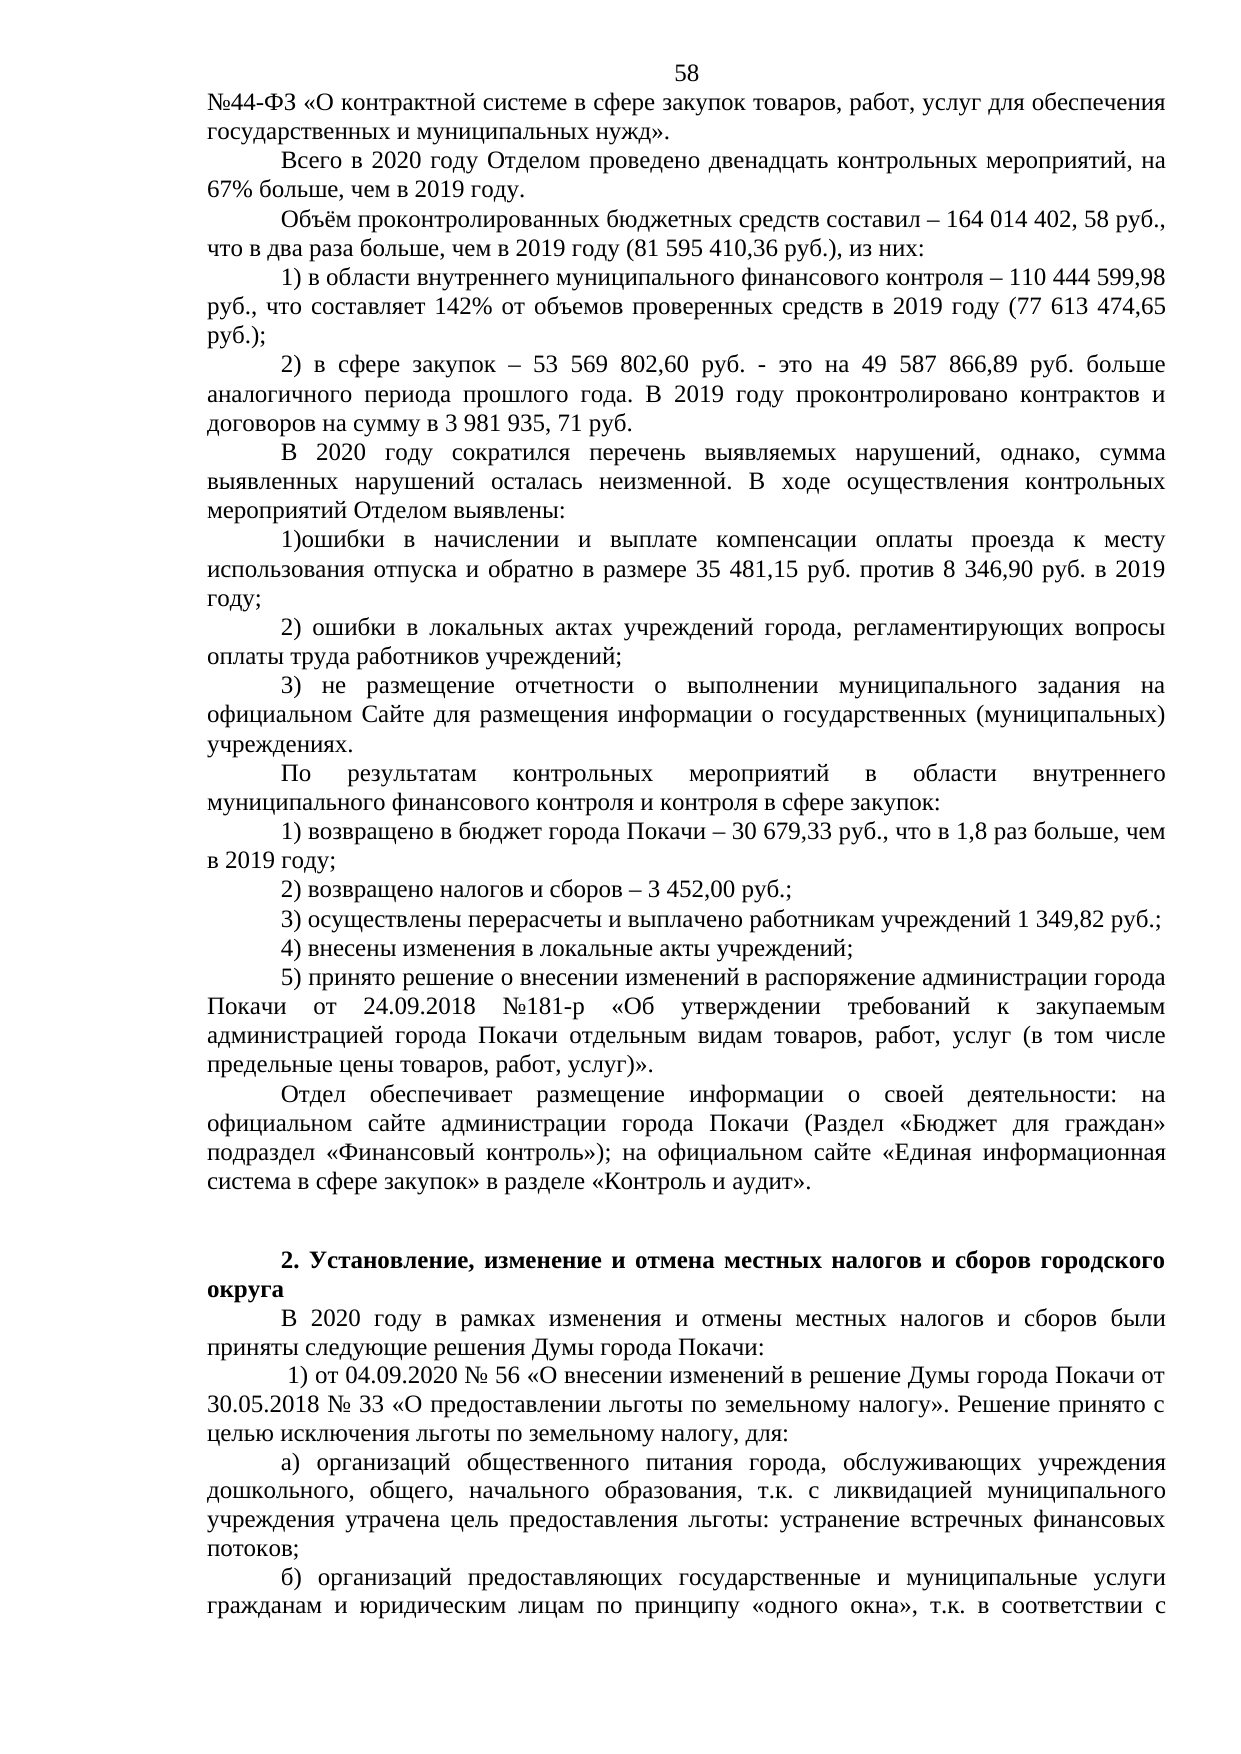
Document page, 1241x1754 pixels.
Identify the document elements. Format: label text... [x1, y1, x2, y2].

text 1) возвращено в бюджет города Покачи – 30 679,33 руб., что в 1,8 раз больше, чем в 2019 году; [207, 816, 1167, 874]
text 1)ошибки в начислении и выплате компенсации оплаты проезда к месту использования отпуска и обратно в размере 35 481,15 руб. против 8 346,90 руб. в 2019 году; [207, 524, 1167, 612]
text 2) ошибки в локальных актах учреждений города, регламентирующих вопросы оплаты труда работников учреждений; [207, 612, 1167, 670]
text 1) в области внутреннего муниципального финансового контроля – 110 444 599,98 руб., что составляет 142% от объемов проверенных средств в 2019 году (77 613 474,65 руб.); [207, 262, 1167, 349]
text 3) не размещение отчетности о выполнении муниципального задания на официальном Сайте для размещения информации о государственных (муниципальных) учреждениях. [207, 670, 1167, 758]
text По результатам контрольных мероприятий в области внутреннего муниципального финансового контроля и контроля в сфере закупок: [207, 758, 1167, 816]
text 3) осуществлены перерасчеты и выплачено работникам учреждений 1 349,82 руб.; [207, 904, 1167, 933]
text Отдел обеспечивает размещение информации о своей деятельности: на официальном сайте администрации города Покачи (Раздел «Бюджет для граждан» подраздел «Финансовый контроль»); на официальном сайте «Единая информационная система в сфере закупок» в разделе «Контроль и аудит». [207, 1079, 1167, 1195]
text В 2020 году в рамках изменения и отмены местных налогов и сборов были приняты следующие решения Думы города Покачи: [207, 1303, 1167, 1360]
text Объём проконтролированных бюджетных средств составил – 164 014 402, 58 руб., что в два раза больше, чем в 2019 году (81 595 410,36 руб.), из них: [207, 204, 1167, 262]
text 5) принято решение о внесении изменений в распоряжение администрации города Покачи от 24.09.2018 №181-р «Об утверждении требований к закупаемым администрацией города Покачи отдельным видам товаров, работ, услуг (в том числе предельные цены товаров, работ, услуг)». [207, 962, 1167, 1079]
subtitle 2. Установление, изменение и отмена местных налогов и сборов городского округа [207, 1245, 1167, 1303]
text 2) возвращено налогов и сборов – 3 452,00 руб.; [207, 874, 1167, 904]
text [207, 87, 1167, 145]
text а) организаций общественного питания города, обслуживающих учреждения дошкольного, общего, начального образования, т.к. с ликвидацией муниципального учреждения утрачена цель предоставления льготы: устранение встречных финансовых потоков; [207, 1447, 1167, 1562]
text Всего в 2020 году Отделом проведено двенадцать контрольных мероприятий, на 67% больше, чем в 2019 году. [207, 145, 1167, 204]
text 4) внесены изменения в локальные акты учреждений; [207, 933, 1167, 962]
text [207, 1562, 1167, 1619]
text В 2020 году сократился перечень выявляемых нарушений, однако, сумма выявленных нарушений осталась неизменной. В ходе осуществления контрольных мероприятий Отделом выявлены: [207, 437, 1167, 524]
text 1) от 04.09.2020 № 56 «О внесении изменений в решение Думы города Покачи от 30.05.2018 № 33 «О предоставлении льготы по земельному налогу». Решение принято с целью исключения льготы по земельному налогу, для: [207, 1360, 1167, 1447]
text 2) в сфере закупок – 53 569 802,60 руб. - это на 49 587 866,89 руб. больше аналогичного периода прошлого года. В 2019 году проконтролировано контрактов и договоров на сумму в 3 981 935, 71 руб. [207, 349, 1167, 437]
